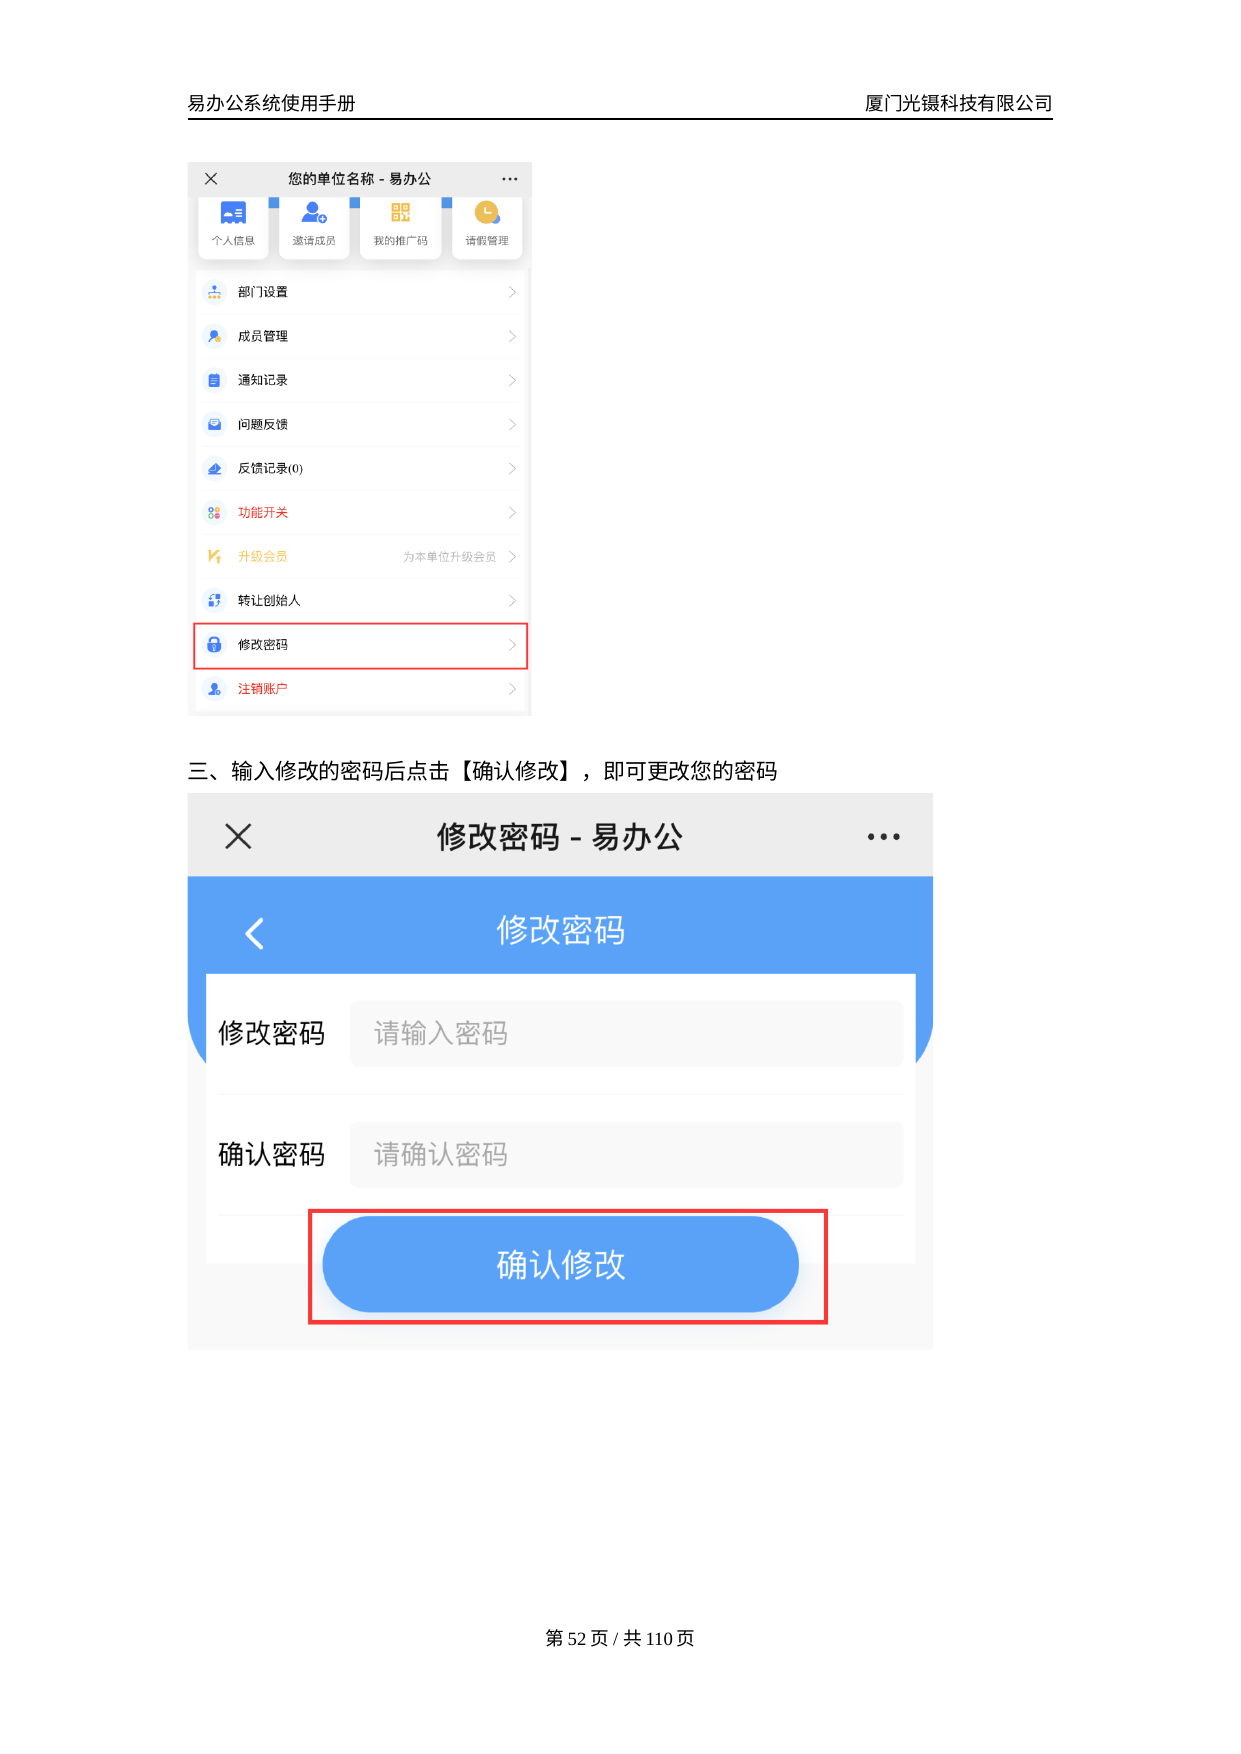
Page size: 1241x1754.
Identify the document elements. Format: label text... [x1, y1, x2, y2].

picture [187, 162, 533, 716]
text 三、输入修改的密码后点击【确认修改】，即可更改您的密码 [187, 753, 1053, 786]
picture [187, 793, 934, 1350]
